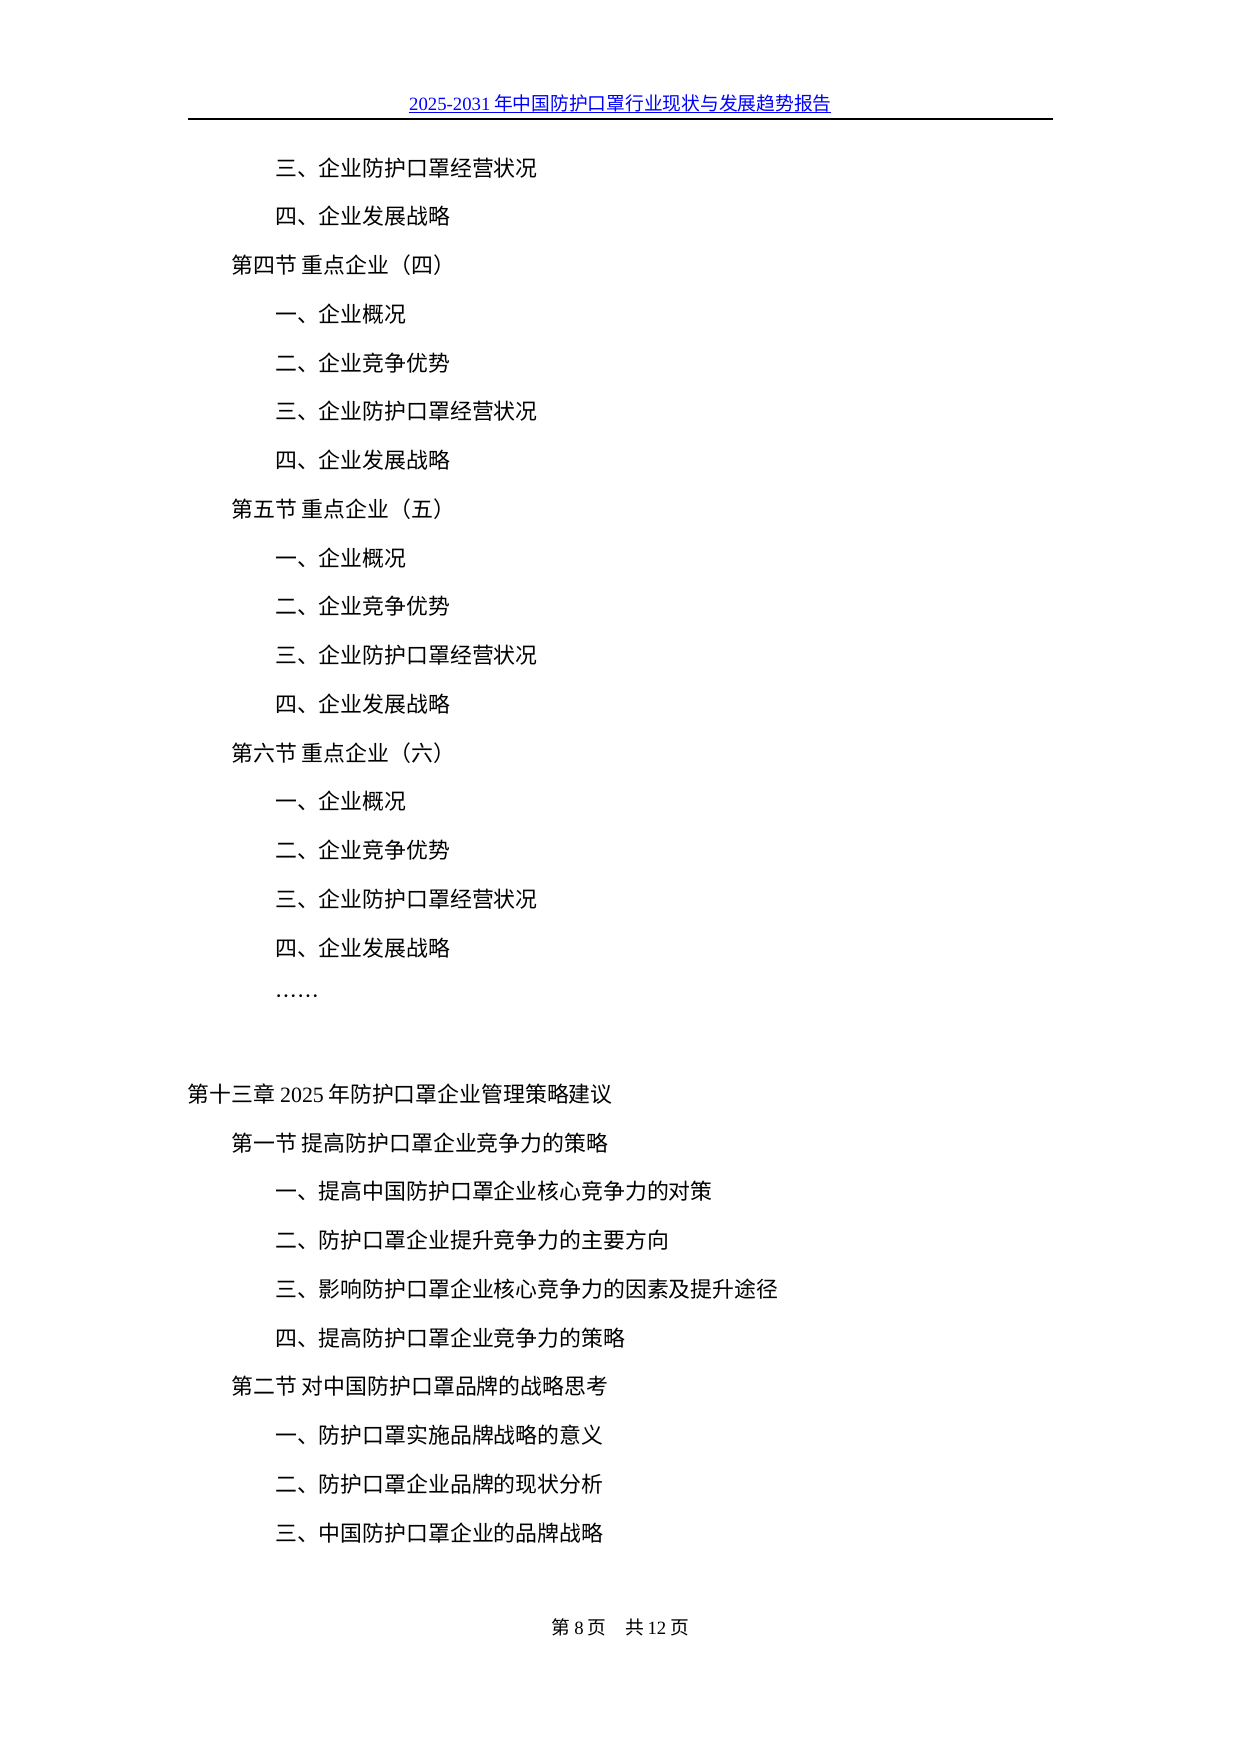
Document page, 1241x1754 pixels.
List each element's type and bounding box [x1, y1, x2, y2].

text [187, 150, 1053, 1548]
